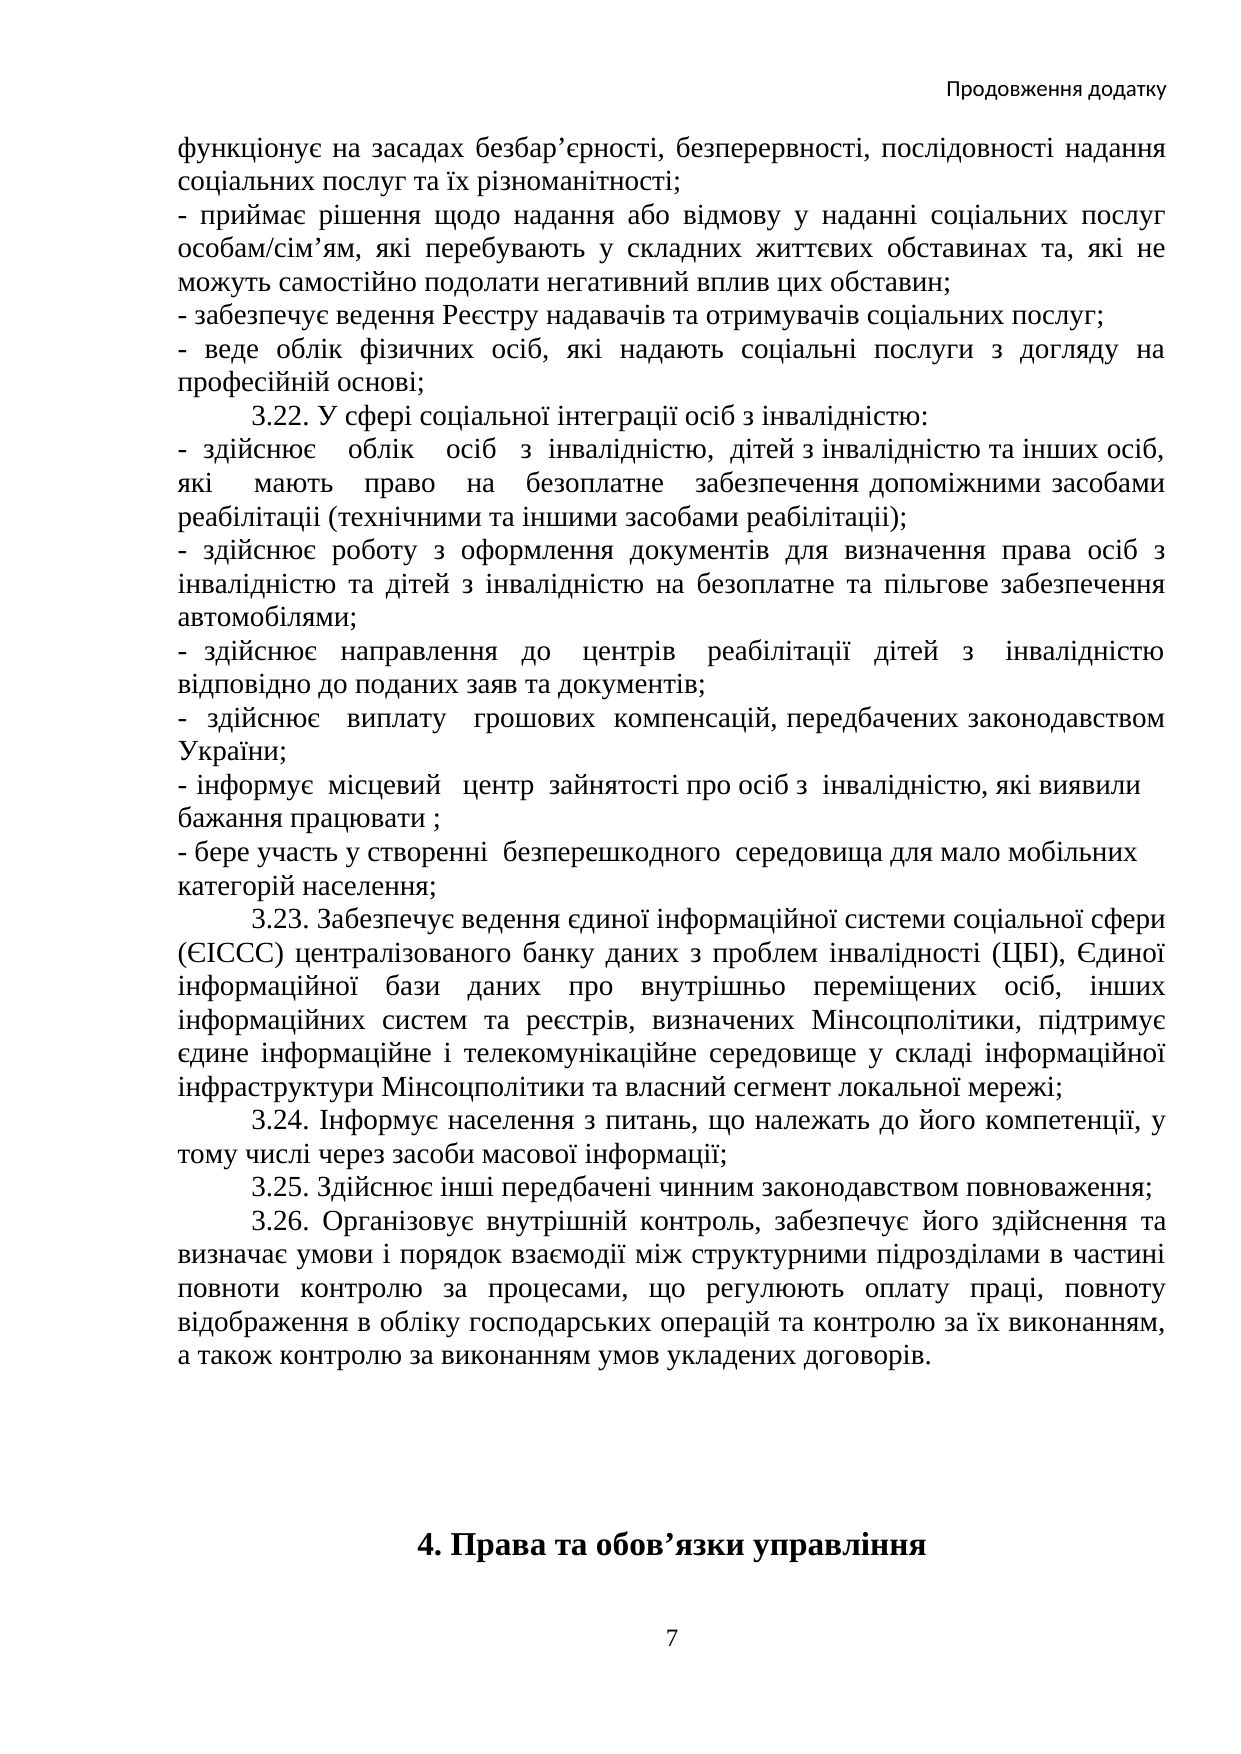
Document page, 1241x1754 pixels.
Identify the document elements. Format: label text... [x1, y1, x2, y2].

text - забезпечує ведення Реєстру надавачів та отримувачів соціальних послуг; [177, 297, 1167, 331]
text категорій населення; [177, 868, 1166, 901]
text 3.26. Організовує внутрішній контроль, забезпечує його здійснення та визначає умови і порядок взаємодії між структурними підрозділами в частині повноти контролю за процесами, що регулюють оплату праці, повноту відображення в обліку господарських операцій та контролю за їх виконанням, а також контролю за виконанням умов укладених договорів. [177, 1203, 1167, 1371]
text - здійснює облік осіб з інвалідністю, дітей з інвалідністю та інших осіб, які мають право на безоплатне забезпечення допоміжними засобами реабілітаціі (технічними та іншими засобами реабілітаціі); [177, 432, 1166, 532]
text 3.23. Забезпечує ведення єдиної інформаційної системи соціальної сфери (ЄІССС) централізованого банку даних з проблем інвалідності (ЦБІ), Єдиної інформаційної бази даних про внутрішньо переміщених осіб, інших інформаційних систем та реєстрів, визначених Мінсоцполітики, підтримує єдине інформаційне і телекомунікаційне середовище у складі інформаційної інфраструктури Мінсоцполітики та власний сегмент локальної мережі; [177, 901, 1167, 1102]
text 3.25. Здійснює інші передбачені чинним законодавством повноваження; [177, 1169, 1167, 1203]
text - здійснює роботу з оформлення документів для визначення права осіб з інвалідністю та дітей з інвалідністю на безоплатне та пільгове забезпечення автомобілями; [177, 532, 1166, 633]
list здійснює виплату грошових компенсацій, передбачених законодавством України; [177, 700, 1166, 767]
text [177, 130, 1167, 197]
text - бере участь у створенні безперешкодного середовища для мало мобільних [177, 834, 1166, 868]
text - приймає рішення щодо надання або відмову у наданні соціальних послуг особам/сім’ям, які перебувають у складних життєвих обставинах та, які не можуть самостійно подолати негативний вплив цих обставин; [177, 197, 1167, 297]
list здійснює направлення до центрів реабілітації дітей з інвалідністю відповідно до поданих заяв та документів; [177, 633, 1166, 700]
text 4. Права та обов’язки управління [177, 1524, 1167, 1562]
list інформує місцевий центр зайнятості про осіб з інвалідністю, які виявили [135, 767, 1166, 801]
text бажання працювати ; [177, 801, 1166, 834]
text 3.24. Інформує населення з питань, що належать до його компетенції, у тому числі через засоби масової інформації; [177, 1102, 1167, 1169]
text 3.22. У сфері соціальної інтеграції осіб з інвалідністю: [177, 398, 1167, 432]
text - веде облік фізичних осіб, які надають соціальні послуги з догляду на професійній основі; [177, 364, 1167, 398]
